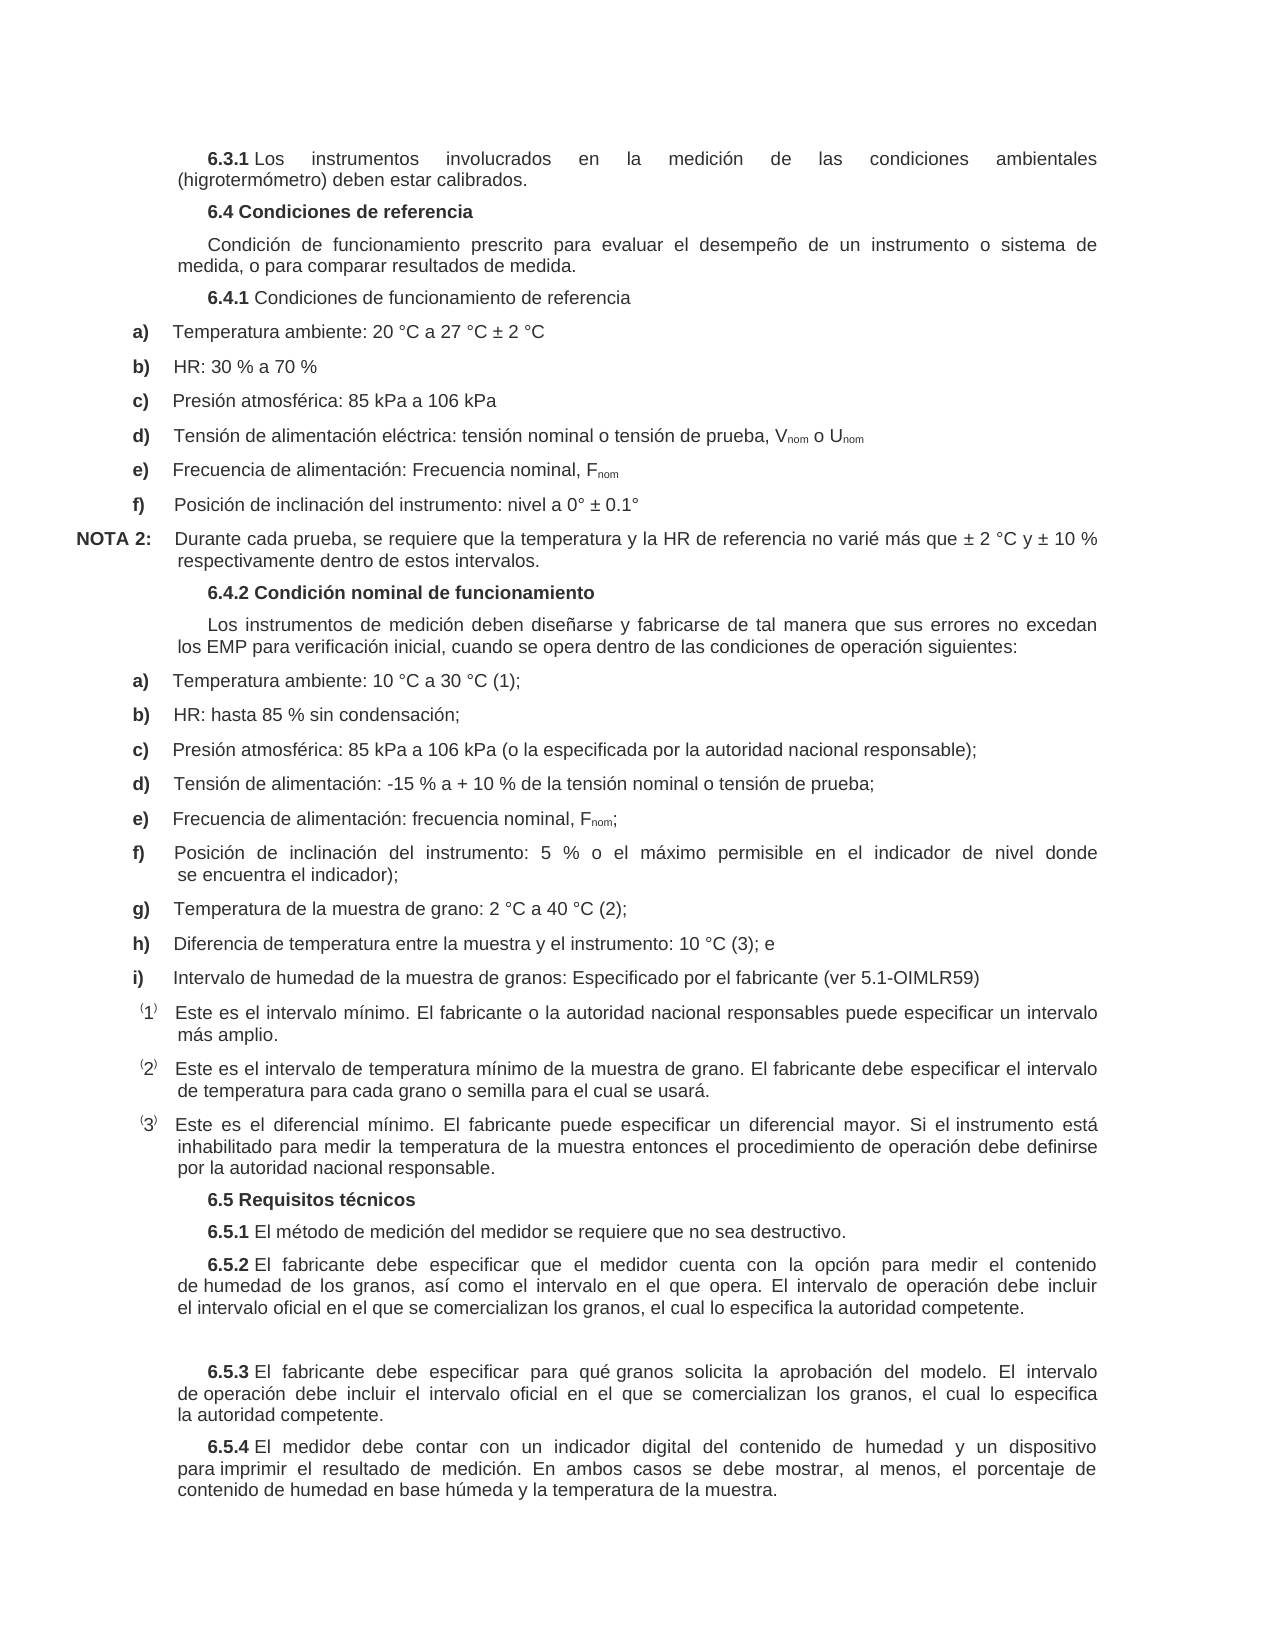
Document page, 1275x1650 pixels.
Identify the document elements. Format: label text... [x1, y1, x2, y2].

text 6.4 Condiciones de referencia [177, 201, 1098, 223]
text i) Intervalo de humedad de la muestra de granos: Especificado por el fabricante (ver 5.1-OIMLR59) [132, 965, 1098, 989]
text 6.5.3 El fabricante debe especificar para qué granos solicita la aprobación del modelo. El intervalo de operación debe incluir el intervalo oficial en el que se comercializan los granos, el cual lo especifica la autoridad competente. [177, 1361, 1098, 1425]
text Condición de funcionamiento prescrito para evaluar el desempeño de un instrumento o sistema de medida, o para comparar resultados de medida. [177, 233, 1098, 276]
text b) HR: hasta 85 % sin condensación; [132, 702, 1098, 726]
text c) Presión atmosférica: 85 kPa a 106 kPa [132, 388, 1098, 412]
text g) Temperatura de la muestra de grano: 2 °C a 40 °C (2); [132, 896, 1098, 920]
text a) Temperatura ambiente: 20 °C a 27 °C ± 2 °C [132, 319, 1098, 343]
text Los instrumentos de medición deben diseñarse y fabricarse de tal manera que sus errores no excedan los EMP para verificación inicial, cuando se opera dentro de las condiciones de operación siguientes: [177, 614, 1098, 657]
text h) Diferencia de temperatura entre la muestra y el instrumento: 10 °C (3); e [132, 931, 1098, 954]
text 6.5 Requisitos técnicos [177, 1189, 1098, 1211]
text 6.5.2 El fabricante debe especificar que el medidor cuenta con la opción para medir el contenido de humedad de los granos, así como el intervalo en el que opera. El intervalo de operación debe incluir el intervalo oficial en el que se comercializan los granos, el cual lo especifica la autoridad competente. [177, 1253, 1098, 1318]
text (2) Este es el intervalo de temperatura mínimo de la muestra de grano. El fabricante debe especificar el intervalo de temperatura para cada grano o semilla para el cual se usará. [140, 1056, 1098, 1101]
text (1) Este es el intervalo mínimo. El fabricante o la autoridad nacional responsables puede especificar un intervalo más amplio. [140, 999, 1098, 1045]
text d) Tensión de alimentación eléctrica: tensión nominal o tensión de prueba, Vnom o Unom [132, 422, 1098, 446]
text f) Posición de inclinación del instrumento: nivel a 0° ± 0.1° [132, 491, 1098, 515]
text b) HR: 30 % a 70 % [132, 353, 1098, 377]
text e) Frecuencia de alimentación: frecuencia nominal, Fnom; [132, 806, 1098, 829]
text 6.5.4 El medidor debe contar con un indicador digital del contenido de humedad y un dispositivo para imprimir el resultado de medición. En ambos casos se debe mostrar, al menos, el porcentaje de contenido de humedad en base húmeda y la temperatura de la muestra. [177, 1436, 1098, 1501]
text e) Frecuencia de alimentación: Frecuencia nominal, Fnom [132, 457, 1098, 481]
text (3) Este es el diferencial mínimo. El fabricante puede especificar un diferencial mayor. Si el instrumento está inhabilitado para medir la temperatura de la muestra entonces el procedimiento de operación debe definirse por la autoridad nacional responsable. [140, 1112, 1098, 1179]
text 6.4.2 Condición nominal de funcionamiento [177, 582, 1098, 603]
text 6.4.1 Condiciones de funcionamiento de referencia [177, 287, 1098, 308]
text a) Temperatura ambiente: 10 °C a 30 °C (1); [132, 668, 1098, 692]
text 6.3.1 Los instrumentos involucrados en la medición de las condiciones ambientales (higrotermómetro) deben estar calibrados. [177, 148, 1098, 191]
text f) Posición de inclinación del instrumento: 5 % o el máximo permisible en el indicador de nivel donde se encuentra el indicador); [132, 840, 1098, 886]
text 6.5.1 El método de medición del medidor se requiere que no sea destructivo. [177, 1221, 1098, 1243]
text c) Presión atmosférica: 85 kPa a 106 kPa (o la especificada por la autoridad nacional responsable); [132, 737, 1098, 761]
text d) Tensión de alimentación: -15 % a + 10 % de la tensión nominal o tensión de prueba; [132, 771, 1098, 795]
text NOTA 2: Durante cada prueba, se requiere que la temperatura y la HR de referencia no varié más que ± 2 °C y ± 10 % respectivamente dentro de estos intervalos. [76, 526, 1098, 571]
